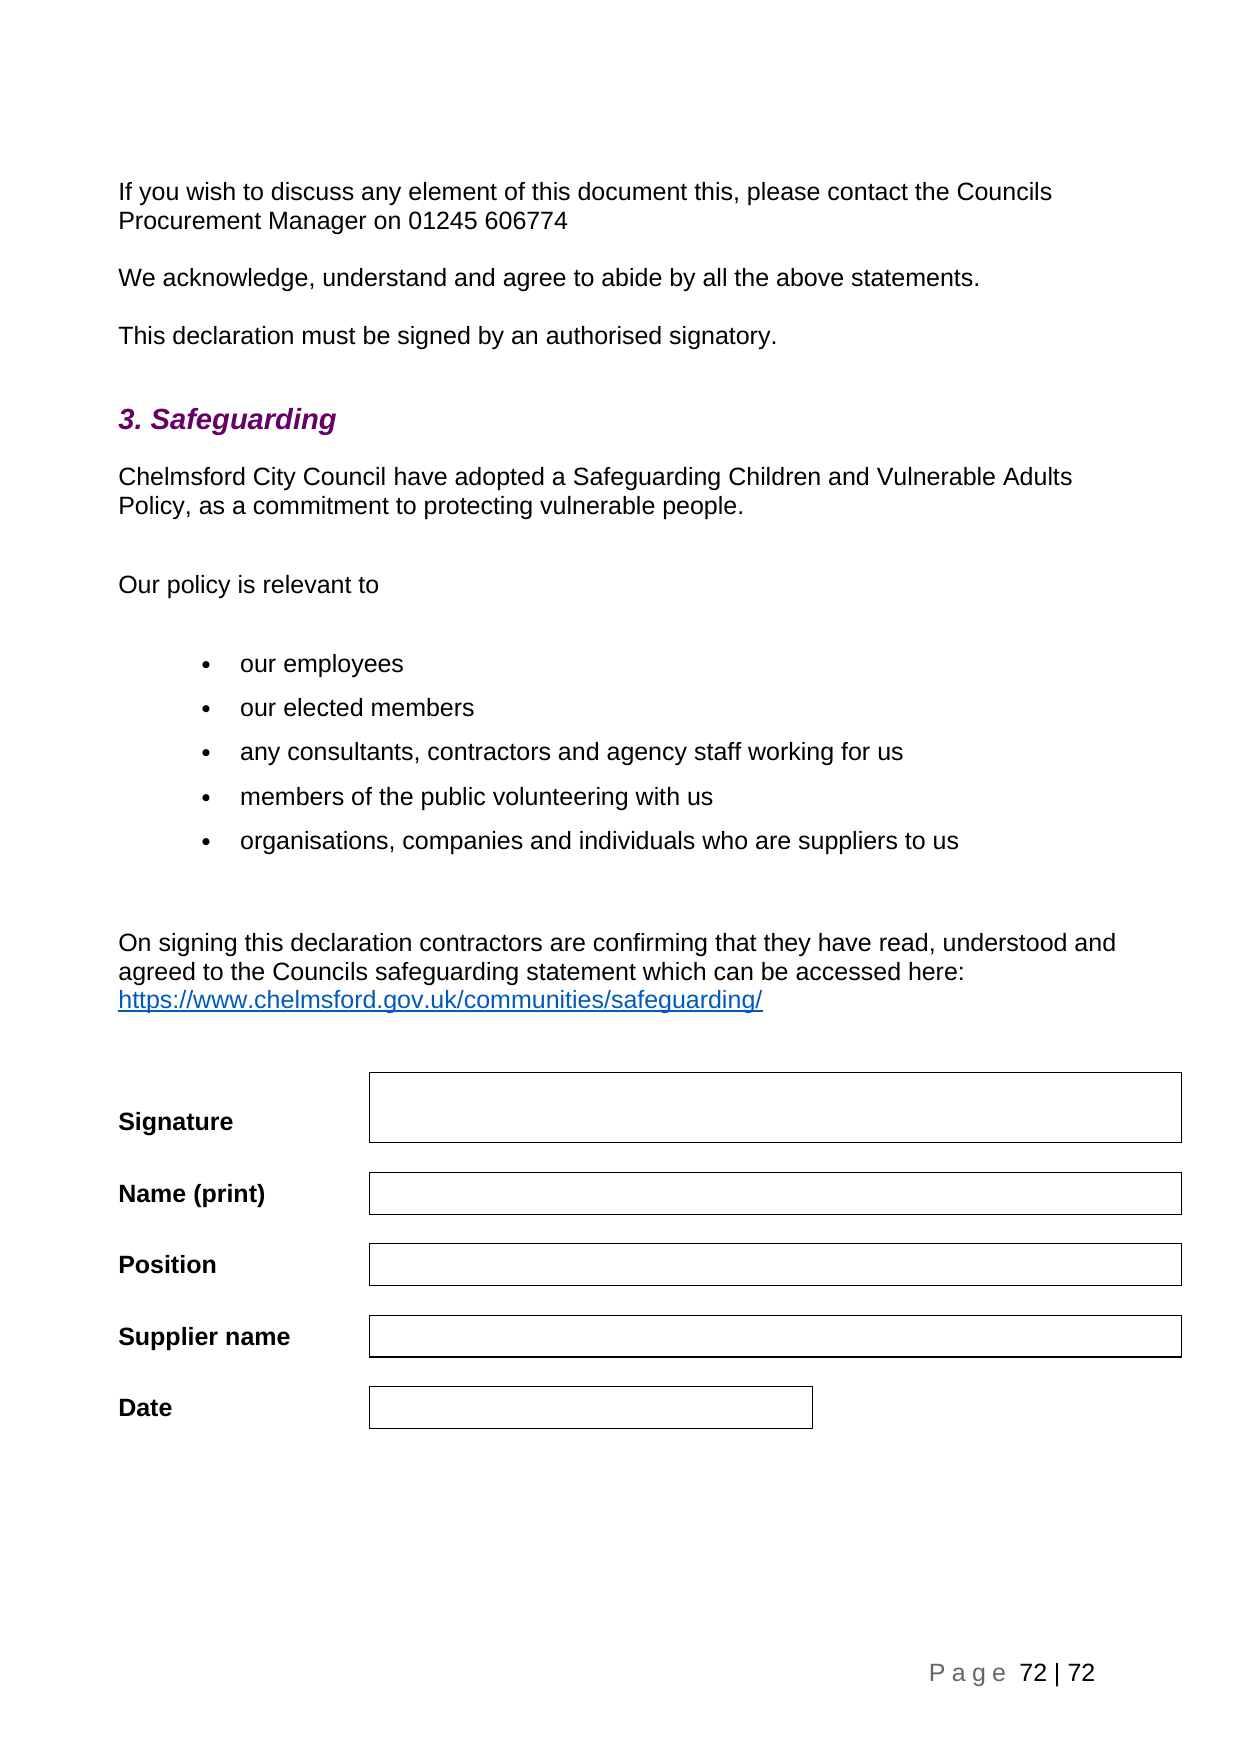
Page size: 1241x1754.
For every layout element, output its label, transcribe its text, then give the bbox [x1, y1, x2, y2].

table_header [370, 1073, 1181, 1142]
text On signing this declaration contractors are confirming that they have read, understood and agreed to the Councils safeguarding statement which can be accessed here: https://www.chelmsford.gov.uk/communities/safeguarding/ [118, 928, 1122, 1014]
table_header Date [118, 1386, 369, 1428]
list members of the public volunteering with us [202, 782, 1122, 810]
table_header [370, 1316, 1181, 1356]
table_header [370, 1387, 812, 1428]
list organisations, companies and individuals who are suppliers to us [202, 826, 1122, 855]
text This declaration must be signed by an authorised signatory. [118, 321, 1122, 350]
table_header Position [118, 1243, 369, 1285]
text 3. Safeguarding [118, 402, 1122, 436]
list our employees [202, 648, 1122, 677]
text We acknowledge, understand and agree to abide by all the above statements. [118, 263, 1122, 292]
text Our policy is relevant to [118, 570, 1122, 598]
table_header Signature [118, 1072, 369, 1142]
table_header Supplier name [118, 1315, 369, 1356]
table_header [370, 1244, 1181, 1285]
text If you wish to discuss any element of this document this, please contact the Councils Procurement Manager on 01245 606774 [118, 177, 1122, 235]
list our elected members [202, 693, 1122, 722]
list any consultants, contractors and agency staff working for us [202, 737, 1122, 766]
table_header Name (print) [118, 1172, 369, 1213]
text Chelmsford City Council have adopted a Safeguarding Children and Vulnerable Adults Policy, as a commitment to protecting vulnerable people. [118, 462, 1122, 520]
table_header [370, 1173, 1181, 1213]
